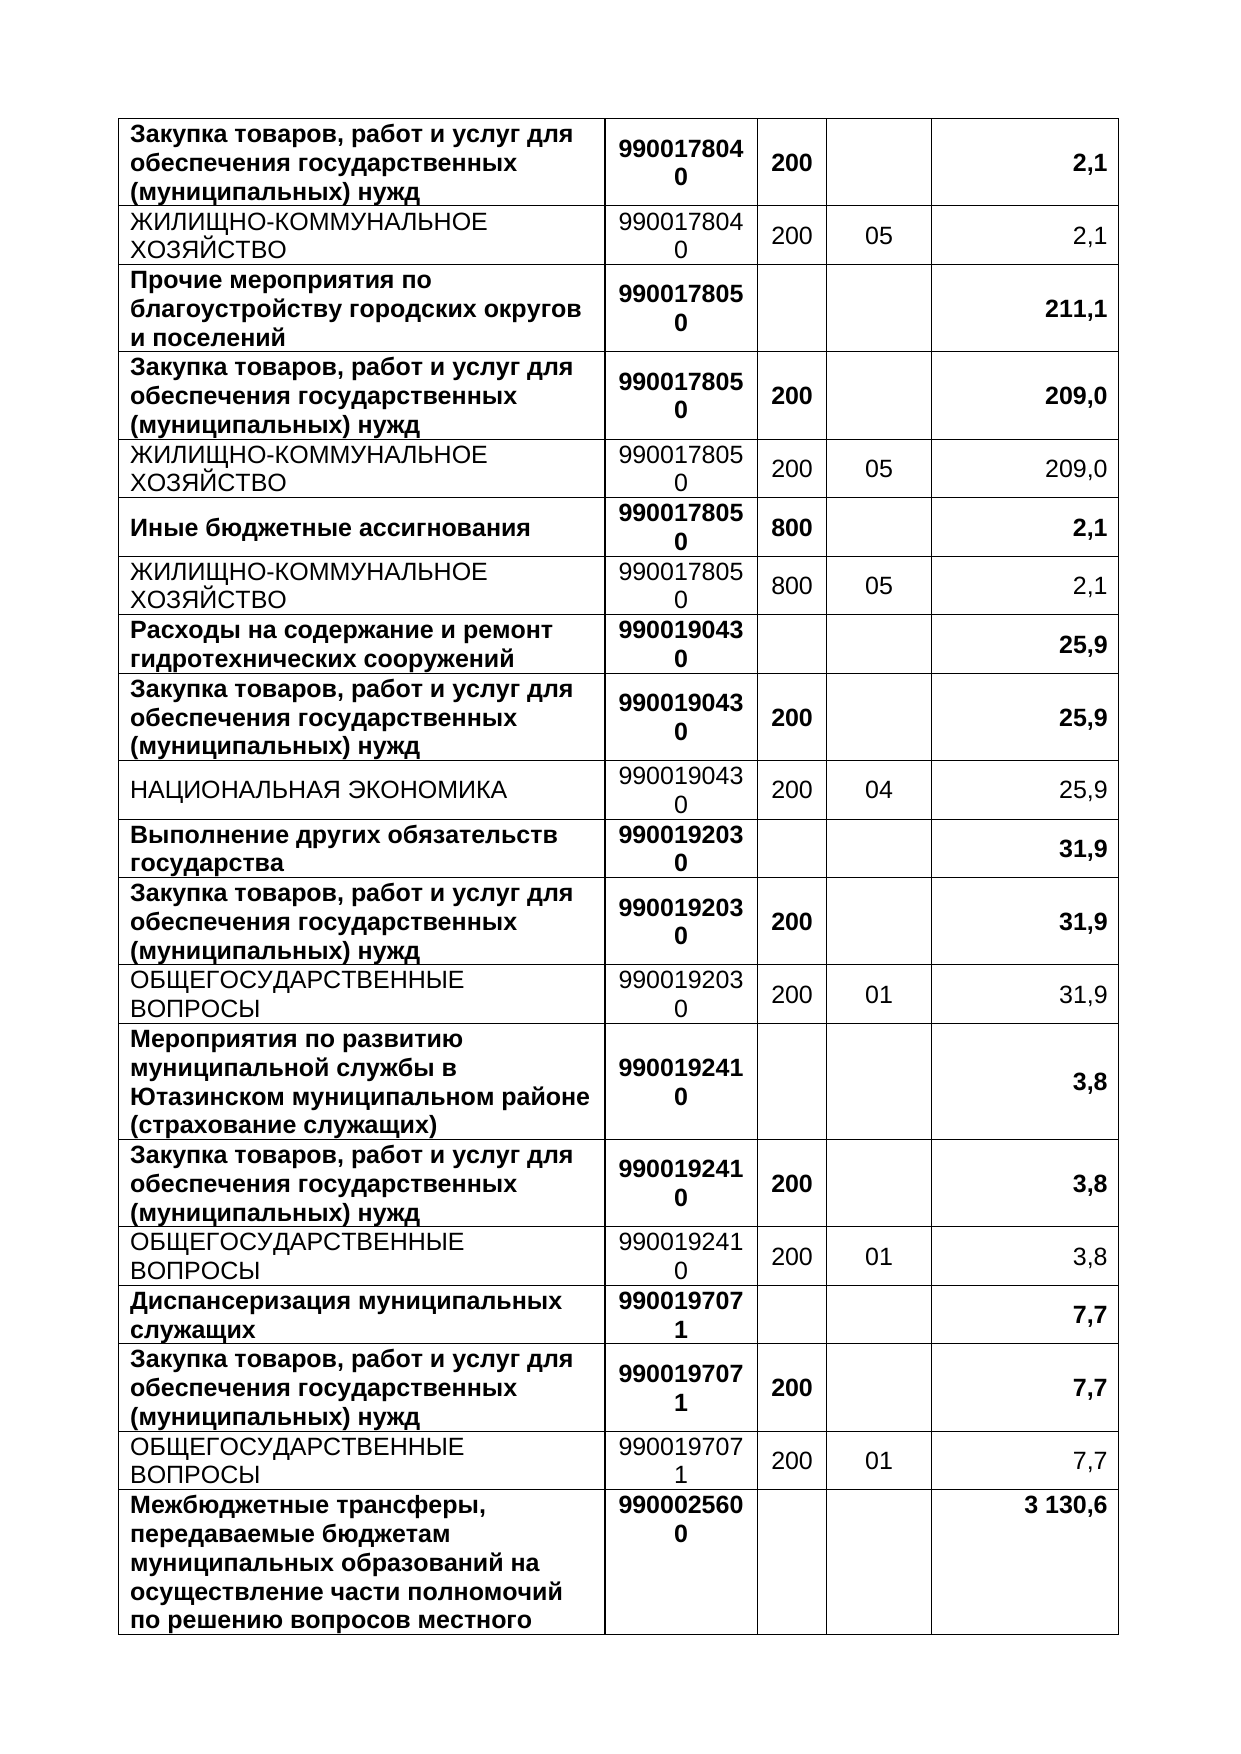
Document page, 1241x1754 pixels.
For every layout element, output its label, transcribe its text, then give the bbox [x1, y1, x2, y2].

table_cell 200 [758, 1227, 826, 1285]
table_cell 200 [758, 119, 826, 205]
table_cell [827, 265, 931, 351]
table_cell 9900178050 [606, 440, 757, 497]
table_cell 200 [758, 761, 826, 818]
table_cell 3,8 [932, 1140, 1118, 1226]
table_cell Выполнение других обязательств государства [119, 820, 604, 877]
table_cell 01 [827, 965, 931, 1023]
table_cell 25,9 [932, 761, 1118, 818]
table_cell 2,1 [932, 119, 1118, 205]
table_cell 9900025600 [606, 1490, 757, 1634]
table_cell 3,8 [932, 1024, 1118, 1139]
table_cell 9900178050 [606, 557, 757, 614]
table_cell 9900192030 [606, 878, 757, 964]
table_cell 7,7 [932, 1286, 1118, 1343]
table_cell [119, 1490, 604, 1634]
table_cell 25,9 [932, 674, 1118, 760]
table_cell 9900178050 [606, 498, 757, 556]
table_cell 9900192410 [606, 1227, 757, 1285]
table_cell [827, 674, 931, 760]
table_cell Закупка товаров, работ и услуг для обеспечения государственных (муниципальных) нужд [119, 878, 604, 964]
table_cell [827, 615, 931, 673]
table_cell 31,9 [932, 965, 1118, 1023]
table_cell Мероприятия по развитию муниципальной службы в Ютазинском муниципальном районе (страхование служащих) [119, 1024, 604, 1139]
table_cell 200 [758, 878, 826, 964]
table_cell 200 [758, 965, 826, 1023]
table_cell ЖИЛИЩНО-КОММУНАЛЬНОЕ ХОЗЯЙСТВО [119, 206, 604, 264]
table_cell 200 [758, 440, 826, 497]
table_cell ЖИЛИЩНО-КОММУНАЛЬНОЕ ХОЗЯЙСТВО [119, 557, 604, 614]
table_cell 9900190430 [606, 674, 757, 760]
table_cell 9900192030 [606, 965, 757, 1023]
table_cell [827, 1286, 931, 1343]
table_cell 9900197071 [606, 1432, 757, 1489]
table_cell [827, 1140, 931, 1226]
table_cell 200 [758, 1432, 826, 1489]
table_cell 05 [827, 206, 931, 264]
table_cell 05 [827, 557, 931, 614]
table_cell [827, 119, 931, 205]
table_cell 800 [758, 557, 826, 614]
table_cell 200 [758, 1344, 826, 1431]
table_cell ОБЩЕГОСУДАРСТВЕННЫЕ ВОПРОСЫ [119, 965, 604, 1023]
table_cell Прочие мероприятия по благоустройству городских округов и поселений [119, 265, 604, 351]
table_cell 9900192410 [606, 1140, 757, 1226]
table_cell [758, 265, 826, 351]
table_cell [827, 820, 931, 877]
table_cell 209,0 [932, 440, 1118, 497]
table_cell ОБЩЕГОСУДАРСТВЕННЫЕ ВОПРОСЫ [119, 1227, 604, 1285]
table_cell [758, 1024, 826, 1139]
table_cell 9900192030 [606, 820, 757, 877]
table_cell НАЦИОНАЛЬНАЯ ЭКОНОМИКА [119, 761, 604, 818]
table_cell 2,1 [932, 498, 1118, 556]
table_cell ОБЩЕГОСУДАРСТВЕННЫЕ ВОПРОСЫ [119, 1432, 604, 1489]
table_cell 25,9 [932, 615, 1118, 673]
table_cell 2,1 [932, 557, 1118, 614]
table_cell Расходы на содержание и ремонт гидротехнических сооружений [119, 615, 604, 673]
table_cell Диспансеризация муниципальных служащих [119, 1286, 604, 1343]
table_cell 9900197071 [606, 1286, 757, 1343]
table_cell 9900190430 [606, 615, 757, 673]
table_cell [758, 1490, 826, 1634]
table_cell 211,1 [932, 265, 1118, 351]
table_cell [827, 1490, 931, 1634]
table_cell Закупка товаров, работ и услуг для обеспечения государственных (муниципальных) нужд [119, 1344, 604, 1431]
table_cell [827, 1344, 931, 1431]
table_cell 200 [758, 1140, 826, 1226]
table_cell 200 [758, 674, 826, 760]
table_cell Закупка товаров, работ и услуг для обеспечения государственных (муниципальных) нужд [119, 352, 604, 438]
table_cell 800 [758, 498, 826, 556]
table_cell Закупка товаров, работ и услуг для обеспечения государственных (муниципальных) нужд [119, 1140, 604, 1226]
table_cell [758, 615, 826, 673]
table_cell 9900178040 [606, 206, 757, 264]
table_cell [827, 498, 931, 556]
table_cell 200 [758, 206, 826, 264]
table_cell 01 [827, 1227, 931, 1285]
table_cell [758, 1286, 826, 1343]
table_cell [758, 820, 826, 877]
table_cell 04 [827, 761, 931, 818]
table_cell 209,0 [932, 352, 1118, 438]
table_cell 7,7 [932, 1344, 1118, 1431]
table_cell 05 [827, 440, 931, 497]
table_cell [119, 119, 604, 205]
table_cell ЖИЛИЩНО-КОММУНАЛЬНОЕ ХОЗЯЙСТВО [119, 440, 604, 497]
table_cell Закупка товаров, работ и услуг для обеспечения государственных (муниципальных) нужд [119, 674, 604, 760]
table_cell 3 130,6 [932, 1490, 1118, 1634]
table_cell 9900190430 [606, 761, 757, 818]
table_cell 2,1 [932, 206, 1118, 264]
table_cell 9900178050 [606, 352, 757, 438]
table_cell 9900178040 [606, 119, 757, 205]
table_cell 7,7 [932, 1432, 1118, 1489]
table_cell 200 [758, 352, 826, 438]
table_cell Иные бюджетные ассигнования [119, 498, 604, 556]
table_cell 01 [827, 1432, 931, 1489]
table_cell 3,8 [932, 1227, 1118, 1285]
table_cell [827, 878, 931, 964]
table_cell 9900192410 [606, 1024, 757, 1139]
table_cell [827, 352, 931, 438]
table_cell 31,9 [932, 820, 1118, 877]
table_cell 31,9 [932, 878, 1118, 964]
table_cell 9900197071 [606, 1344, 757, 1431]
table_cell 9900178050 [606, 265, 757, 351]
table_cell [827, 1024, 931, 1139]
